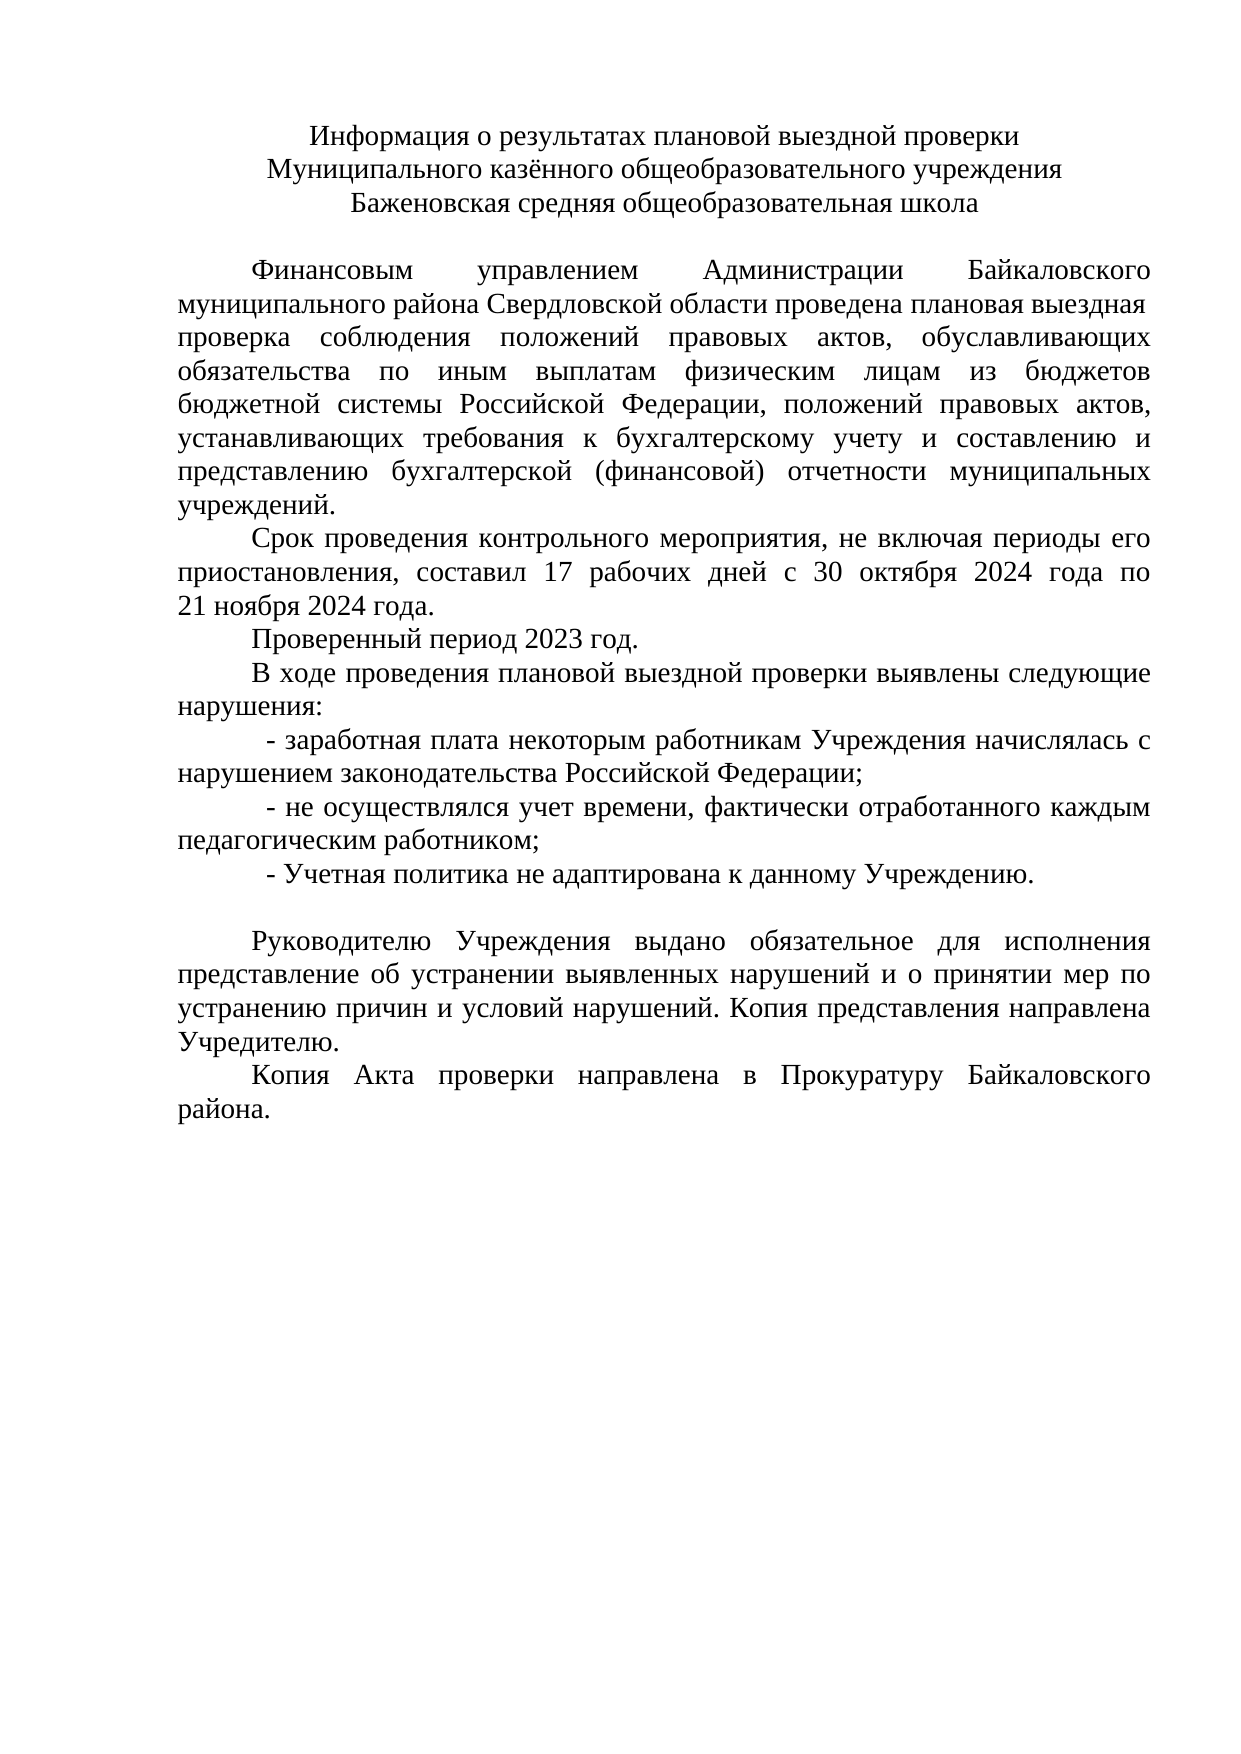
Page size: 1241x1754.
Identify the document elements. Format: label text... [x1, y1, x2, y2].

text Руководителю Учреждения выдано обязательное для исполнения представление об устранении выявленных нарушений и о принятии мер по устранению причин и условий нарушений. Копия представления направлена Учредителю. [177, 923, 1152, 1057]
text - Учетная политика не адаптирована к данному Учреждению. [177, 856, 1152, 889]
text Баженовская средняя общеобразовательная школа [177, 185, 1152, 219]
text Копия Акта проверки направлена в Прокуратуру Байкаловского района. [177, 1057, 1152, 1124]
text В ходе проведения плановой выездной проверки выявлены следующие нарушения: [177, 655, 1152, 722]
text Муниципального казённого общеобразовательного учреждения [177, 152, 1152, 185]
text Информация о результатах плановой выездной проверки [177, 118, 1152, 152]
text Срок проведения контрольного мероприятия, не включая периоды его приостановления, составил 17 рабочих дней с 30 октября 2024 года по 21 ноября 2024 года. [177, 521, 1152, 621]
text - не осуществлялся учет времени, фактически отработанного каждым педагогическим работником; [177, 789, 1152, 856]
text проверка соблюдения положений правовых актов, обуславливающих обязательства по иным выплатам физическим лицам из бюджетов бюджетной системы Российской Федерации, положений правовых актов, устанавливающих требования к бухгалтерскому учету и составлению и представлению бухгалтерской (финансовой) отчетности муниципальных учреждений. [177, 319, 1152, 521]
text - заработная плата некоторым работникам Учреждения начислялась с нарушением законодательства Российской Федерации; [177, 722, 1152, 789]
text Финансовым управлением Администрации Байкаловского муниципального района Свердловской области проведена плановая выездная [177, 252, 1152, 319]
text Проверенный период 2023 год. [177, 621, 1152, 655]
